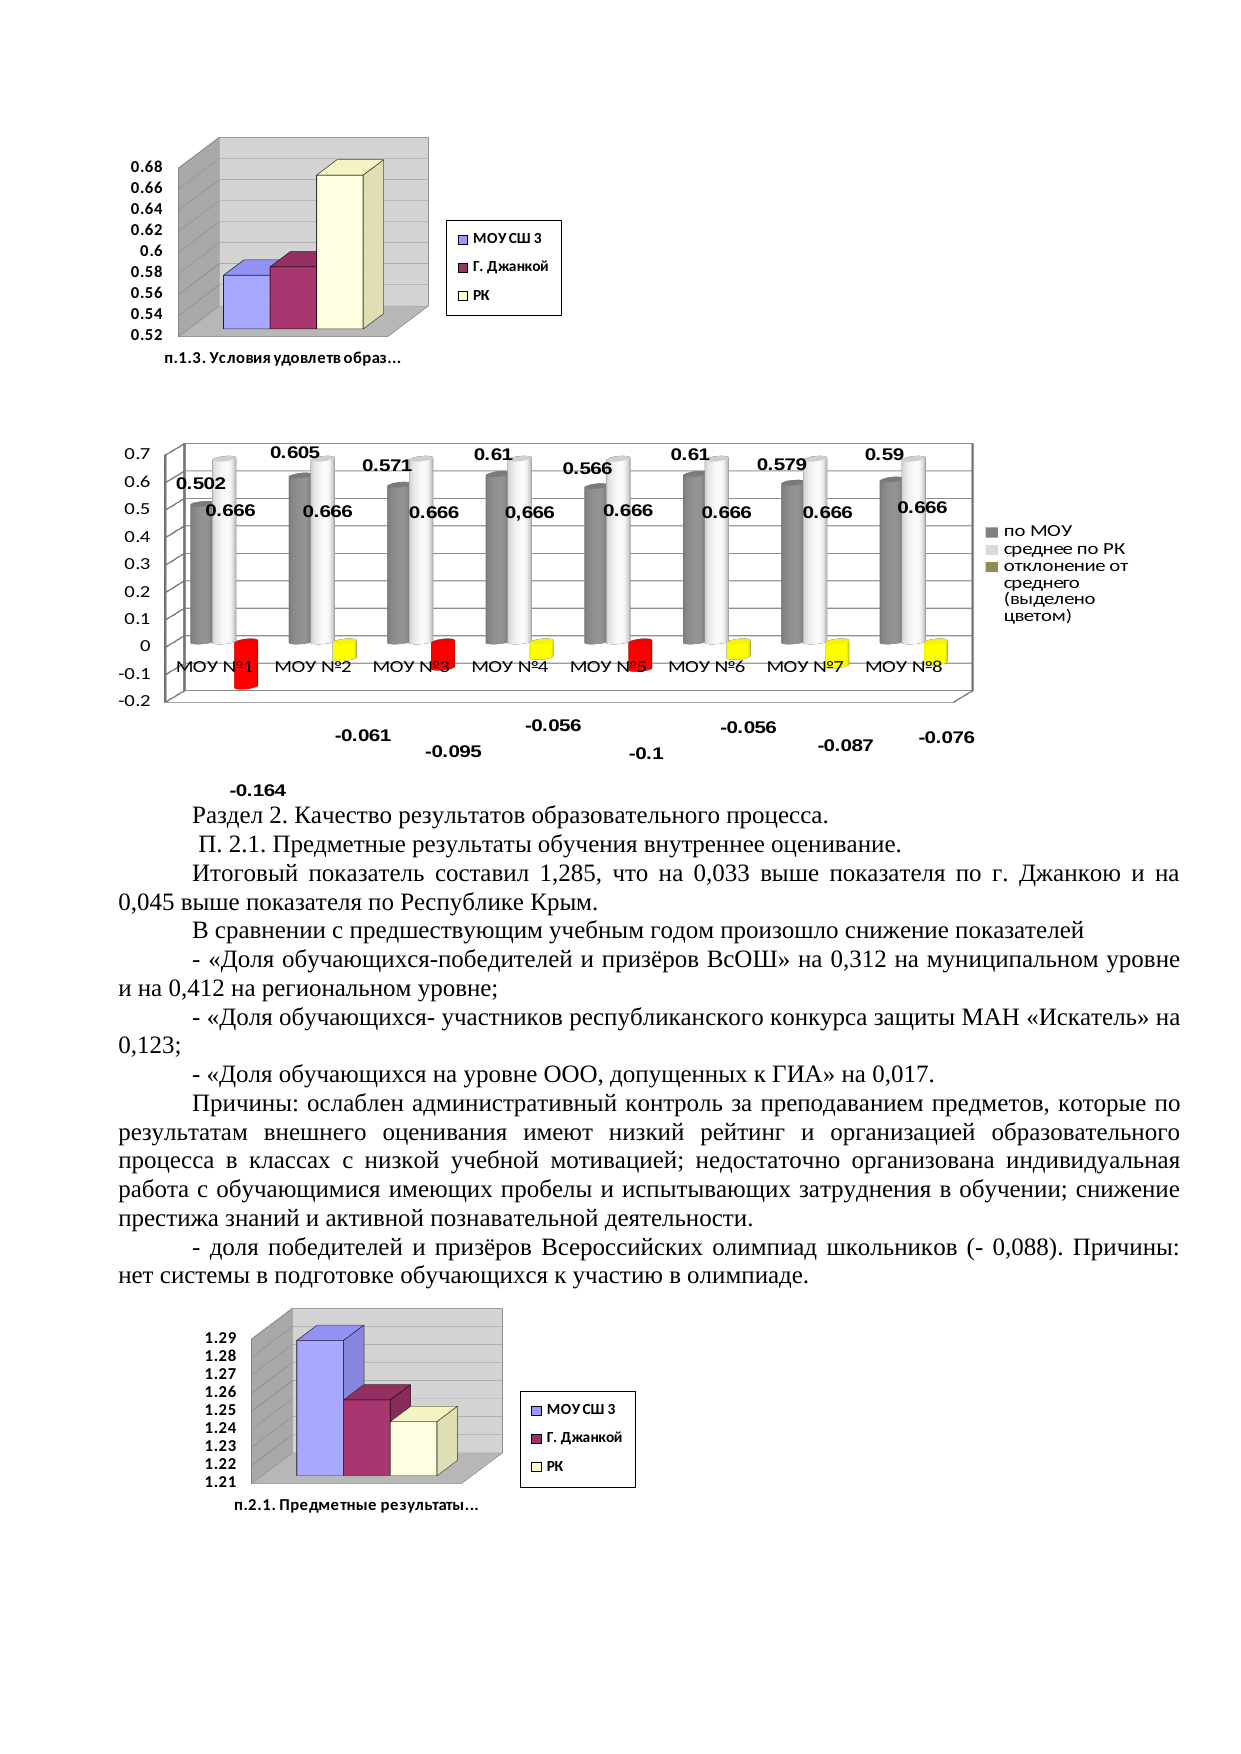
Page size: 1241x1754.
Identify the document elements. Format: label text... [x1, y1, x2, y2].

text - «Доля обучающихся-победителей и призёров ВсОШ» на 0,312 на муниципальном уровне и на 0,412 на региональном уровне; [118, 944, 1181, 1002]
text Итоговый показатель составил 1,285, что на 0,033 выше показателя по г. Джанкою и на 0,045 выше показателя по Республике Крым. [118, 858, 1181, 915]
text Раздел 2. Качество результатов образовательного процесса. [118, 800, 1181, 829]
text Причины: ослаблен административный контроль за преподаванием предметов, которые по результатам внешнего оценивания имеют низкий рейтинг и организацией образовательного процесса в классах с низкой учебной мотивацией; недостаточно организована индивидуальная работа с обучающимися имеющих пробелы и испытывающих затруднения в обучении; снижение престижа знаний и активной познавательной деятельности. [118, 1088, 1181, 1232]
text - доля победителей и призёров Всероссийских олимпиад школьников (- 0,088). Причины: нет системы в подготовке обучающихся к участию в олимпиаде. [118, 1232, 1181, 1289]
text - «Доля обучающихся на уровне ООО, допущенных к ГИА» на 0,017. [118, 1059, 1181, 1088]
text П. 2.1. Предметные результаты обучения внутреннее оценивание. [118, 829, 1181, 858]
text В сравнении с предшествующим учебным годом произошло снижение показателей [118, 915, 1181, 944]
text - «Доля обучающихся- участников республиканского конкурса защиты МАН «Искатель» на 0,123; [118, 1002, 1181, 1059]
